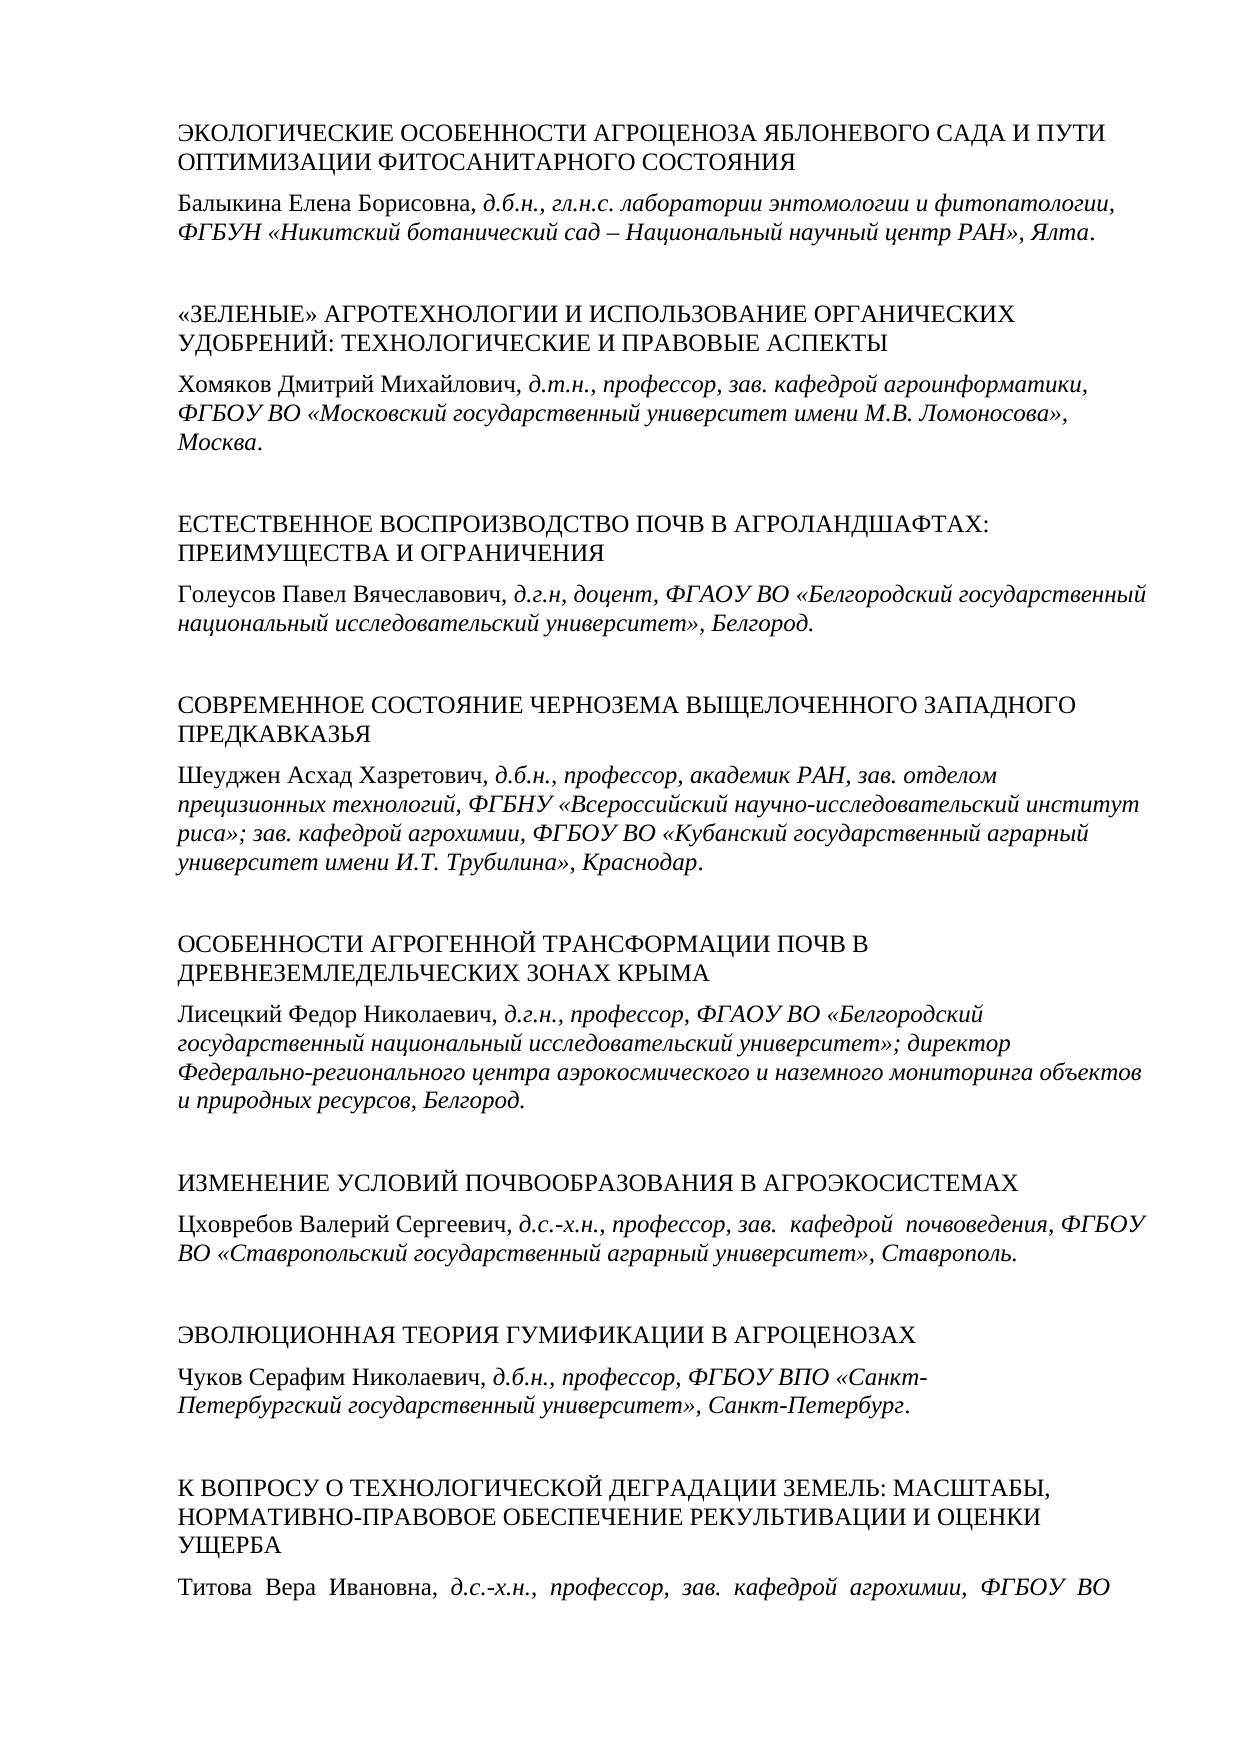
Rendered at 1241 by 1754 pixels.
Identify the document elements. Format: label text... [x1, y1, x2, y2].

text Шеуджен Асхад Хазретович, д.б.н., профессор, академик РАН, зав. отделом прецизионных технологий, ФГБНУ «Всероссийский научно-исследовательский институт риса»; зав. кафедрой агрохимии, ФГБОУ ВО «Кубанский государственный аграрный университет имени И.Т. Трубилина», Краснодар. [177, 761, 1152, 876]
text Чуков Серафим Николаевич, д.б.н., профессор, ФГБОУ ВПО «Санкт-Петербургский государственный университет», Санкт-Петербург. [177, 1362, 1152, 1419]
text Хомяков Дмитрий Михайлович, д.т.н., профессор, зав. кафедрой агроинформатики, ФГБОУ ВО «Московский государственный университет имени М.В. Ломоносова», Москва. [177, 369, 1152, 456]
text СОВРЕМЕННОЕ СОСТОЯНИЕ ЧЕРНОЗЕМА ВЫЩЕЛОЧЕННОГО ЗАПАДНОГО ПРЕДКАВКАЗЬЯ [177, 691, 1152, 748]
text ЕСТЕСТВЕННОЕ ВОСПРОИЗВОДСТВО ПОЧВ В АГРОЛАНДШАФТАХ: ПРЕИМУЩЕСТВА И ОГРАНИЧЕНИЯ [177, 509, 1152, 567]
text ОСОБЕННОСТИ АГРОГЕННОЙ ТРАНСФОРМАЦИИ ПОЧВ В ДРЕВНЕЗЕМЛЕДЕЛЬЧЕСКИХ ЗОНАХ КРЫМА [177, 929, 1152, 987]
text ЭКОЛОГИЧЕСКИЕ ОСОБЕННОСТИ АГРОЦЕНОЗА ЯБЛОНЕВОГО САДА И ПУТИ ОПТИМИЗАЦИИ ФИТОСАНИТАРНОГО СОСТОЯНИЯ [177, 118, 1152, 176]
text К ВОПРОСУ О ТЕХНОЛОГИЧЕСКОЙ ДЕГРАДАЦИИ ЗЕМЕЛЬ: МАСШТАБЫ, НОРМАТИВНО-ПРАВОВОЕ ОБЕСПЕЧЕНИЕ РЕКУЛЬТИВАЦИИ И ОЦЕНКИ УЩЕРБА [177, 1473, 1152, 1559]
text Балыкина Елена Борисовна, д.б.н., гл.н.с. лаборатории энтомологии и фитопатологии, ФГБУН «Никитский ботанический сад – Национальный научный центр РАН», Ялта. [177, 188, 1152, 246]
text ИЗМЕНЕНИЕ УСЛОВИЙ ПОЧВООБРАЗОВАНИЯ В АГРОЭКОСИСТЕМАХ [177, 1168, 1152, 1197]
text Цховребов Валерий Сергеевич, д.с.-х.н., профессор, зав. кафедрой почвоведения, ФГБОУ ВО «Ставропольский государственный аграрный университет», Ставрополь. [177, 1209, 1152, 1267]
text Титова Вера Ивановна, д.с.-х.н., профессор, зав. кафедрой агрохимии, ФГБОУ ВО [177, 1572, 1152, 1601]
text «ЗЕЛЕНЫЕ» АГРОТЕХНОЛОГИИ И ИСПОЛЬЗОВАНИЕ ОРГАНИЧЕСКИХ УДОБРЕНИЙ: ТЕХНОЛОГИЧЕСКИЕ И ПРАВОВЫЕ АСПЕКТЫ [177, 299, 1152, 357]
text ЭВОЛЮЦИОННАЯ ТЕОРИЯ ГУМИФИКАЦИИ В АГРОЦЕНОЗАХ [177, 1321, 1152, 1349]
text Лисецкий Федор Николаевич, д.г.н., профессор, ФГАОУ ВО «Белгородский государственный национальный исследовательский университет»; директор Федерально-регионального центра аэрокосмического и наземного мониторинга объектов и природных ресурсов, Белгород. [177, 999, 1152, 1114]
text Голеусов Павел Вячеславович, д.г.н, доцент, ФГАОУ ВО «Белгородский государственный национальный исследовательский университет», Белгород. [177, 579, 1152, 637]
